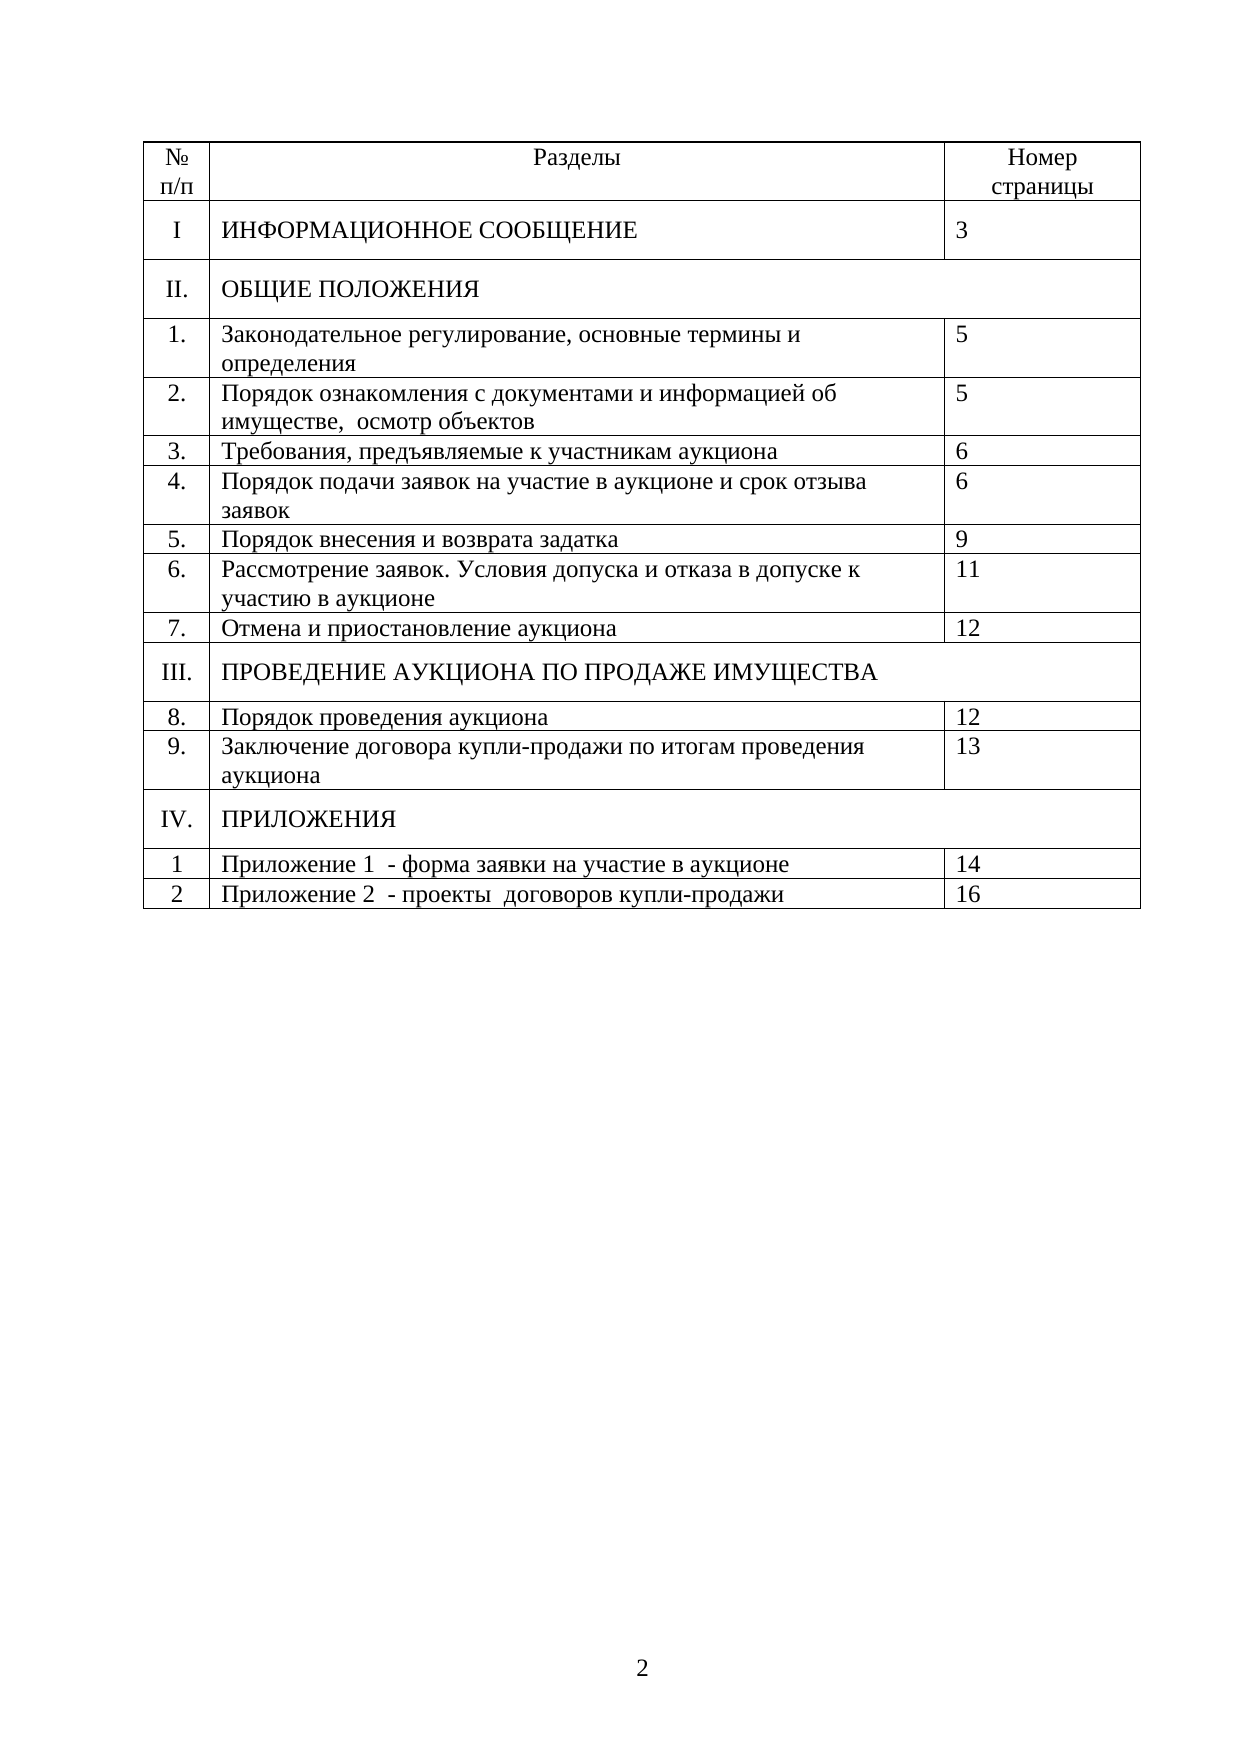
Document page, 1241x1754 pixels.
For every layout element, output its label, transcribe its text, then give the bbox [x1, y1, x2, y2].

table_cell I [144, 201, 209, 259]
table_cell 5 [945, 378, 1140, 435]
table_cell Порядок подачи заявок на участие в аукционе и срок отзыва заявок [210, 466, 944, 523]
table_cell 3 [945, 201, 1140, 259]
table_cell Порядок проведения аукциона [210, 702, 944, 730]
table_cell 1. [144, 319, 209, 377]
table_cell II. [144, 260, 209, 318]
table_cell 5. [144, 525, 209, 553]
table_cell ОБЩИЕ ПОЛОЖЕНИЯ [210, 260, 1140, 318]
table_header Разделы [210, 143, 944, 200]
table_cell III. [144, 643, 209, 701]
table_cell Заключение договора купли-продажи по итогам проведения аукциона [210, 731, 944, 789]
table_cell 9. [144, 731, 209, 789]
table_cell Рассмотрение заявок. Условия допуска и отказа в допуске к участию в аукционе [210, 554, 944, 612]
table_cell 2. [144, 378, 209, 435]
table_cell ПРИЛОЖЕНИЯ [210, 790, 1140, 848]
table_cell Приложение 1 - форма заявки на участие в аукционе [210, 849, 944, 878]
table_header № п/п [144, 143, 209, 200]
table_cell Порядок внесения и возврата задатка [210, 525, 944, 553]
table_cell ИНФОРМАЦИОННОЕ СООБЩЕНИЕ [210, 201, 944, 259]
table_header Номер страницы [945, 143, 1140, 200]
table_cell ПРОВЕДЕНИЕ АУКЦИОНА ПО ПРОДАЖЕ ИМУЩЕСТВА [210, 643, 1140, 701]
table_cell 11 [945, 554, 1140, 612]
table_cell 14 [945, 849, 1140, 878]
table_cell 7. [144, 613, 209, 642]
table_cell 6. [144, 554, 209, 612]
table_cell 5 [945, 319, 1140, 377]
table_cell 6 [945, 436, 1140, 465]
table_cell 6 [945, 466, 1140, 523]
table_cell 13 [945, 731, 1140, 789]
table_cell 8. [144, 702, 209, 730]
table_cell Требования, предъявляемые к участникам аукциона [210, 436, 944, 465]
table_cell 12 [945, 613, 1140, 642]
table_cell 2 [144, 879, 209, 908]
table_cell Законодательное регулирование, основные термины и определения [210, 319, 944, 377]
table_cell 16 [945, 879, 1140, 908]
table_cell Отмена и приостановление аукциона [210, 613, 944, 642]
table_cell 4. [144, 466, 209, 523]
table_cell 12 [945, 702, 1140, 730]
table_cell Порядок ознакомления с документами и информацией об имуществе, осмотр объектов [210, 378, 944, 435]
table_cell 9 [945, 525, 1140, 553]
table_cell 3. [144, 436, 209, 465]
table_cell Приложение 2 - проекты договоров купли-продажи [210, 879, 944, 908]
table_cell IV. [144, 790, 209, 848]
table_cell 1 [144, 849, 209, 878]
